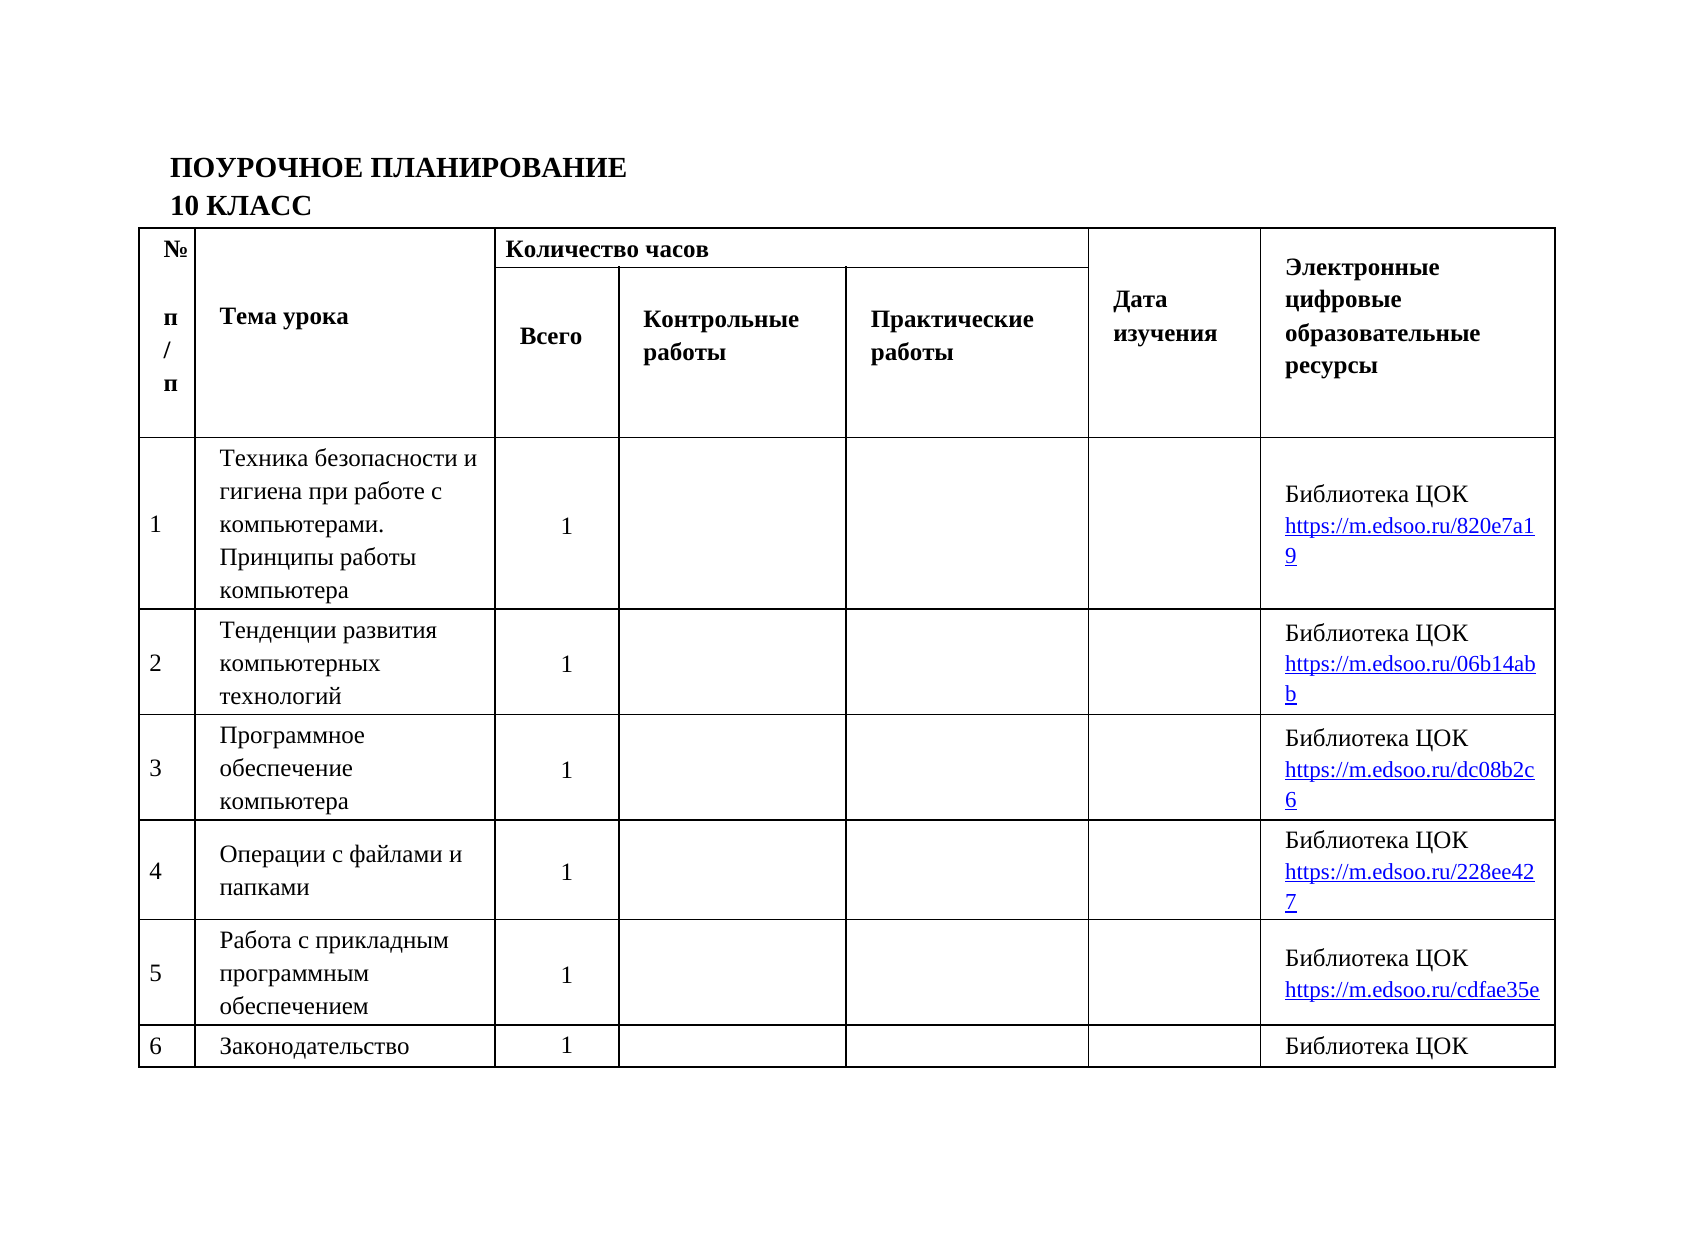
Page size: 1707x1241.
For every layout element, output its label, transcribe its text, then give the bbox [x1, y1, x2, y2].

table_cell 5 [140, 920, 194, 1024]
table_cell Тенденции развития компьютерных технологий [196, 610, 494, 713]
table_cell 6 [140, 1026, 194, 1066]
table_cell [847, 821, 1088, 919]
table_cell [847, 715, 1088, 819]
table_cell 2 [140, 610, 194, 713]
table_cell [620, 715, 845, 819]
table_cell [196, 1026, 494, 1066]
table_cell [620, 610, 845, 713]
table_cell [620, 438, 845, 608]
table_cell [847, 610, 1088, 713]
table_cell 1 [140, 438, 194, 608]
table_cell Работа с прикладным программным обеспечением [196, 920, 494, 1024]
table_cell [847, 1026, 1088, 1066]
table_cell Техника безопасности и гигиена при работе с компьютерами. Принципы работы компьютера [196, 438, 494, 608]
table_cell [620, 821, 845, 919]
table_cell 4 [140, 821, 194, 919]
table_cell [847, 438, 1088, 608]
table_cell [1089, 1026, 1260, 1066]
table_cell 1 [496, 715, 618, 819]
table_cell 1 [496, 821, 618, 919]
table_cell Программное обеспечение компьютера [196, 715, 494, 819]
table_cell Библиотека ЦОК https://m.edsoo.ru/820e7a19 [1261, 438, 1554, 608]
table_cell [847, 920, 1088, 1024]
table_cell Библиотека ЦОК https://m.edsoo.ru/228ee427 [1261, 821, 1554, 919]
table_cell 1 [496, 438, 618, 608]
table_cell [1089, 920, 1260, 1024]
text ПОУРОЧНОЕ ПЛАНИРОВАНИЕ [162, 150, 1557, 183]
table_cell [620, 920, 845, 1024]
table_cell [1089, 821, 1260, 919]
table_cell [1089, 438, 1260, 608]
table_cell Библиотека ЦОК https://m.edsoo.ru/dc08b2c6 [1261, 715, 1554, 819]
table_cell Библиотека ЦОК https://m.edsoo.ru/cdfae35e [1261, 920, 1554, 1024]
table_cell [620, 1026, 845, 1066]
table_header Количество часов [496, 229, 1088, 266]
table_header № п/п [140, 229, 194, 437]
table_cell Контрольные работы [620, 268, 845, 437]
table_header Тема урока [196, 229, 494, 437]
table_cell 1 [496, 920, 618, 1024]
table_cell Операции с файлами и папками [196, 821, 494, 919]
table_header Электронные цифровые образовательные ресурсы [1261, 229, 1554, 437]
table_cell Практические работы [847, 268, 1088, 437]
text 10 КЛАСС [162, 188, 1557, 222]
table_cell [1261, 1026, 1554, 1066]
table_cell Всего [496, 268, 618, 437]
table_cell Библиотека ЦОК https://m.edsoo.ru/06b14abb [1261, 610, 1554, 713]
table_header Дата изучения [1089, 229, 1260, 437]
table_cell 1 [496, 1026, 618, 1066]
table_cell 3 [140, 715, 194, 819]
table_cell [1089, 610, 1260, 713]
table_cell [1089, 715, 1260, 819]
table_cell 1 [496, 610, 618, 713]
